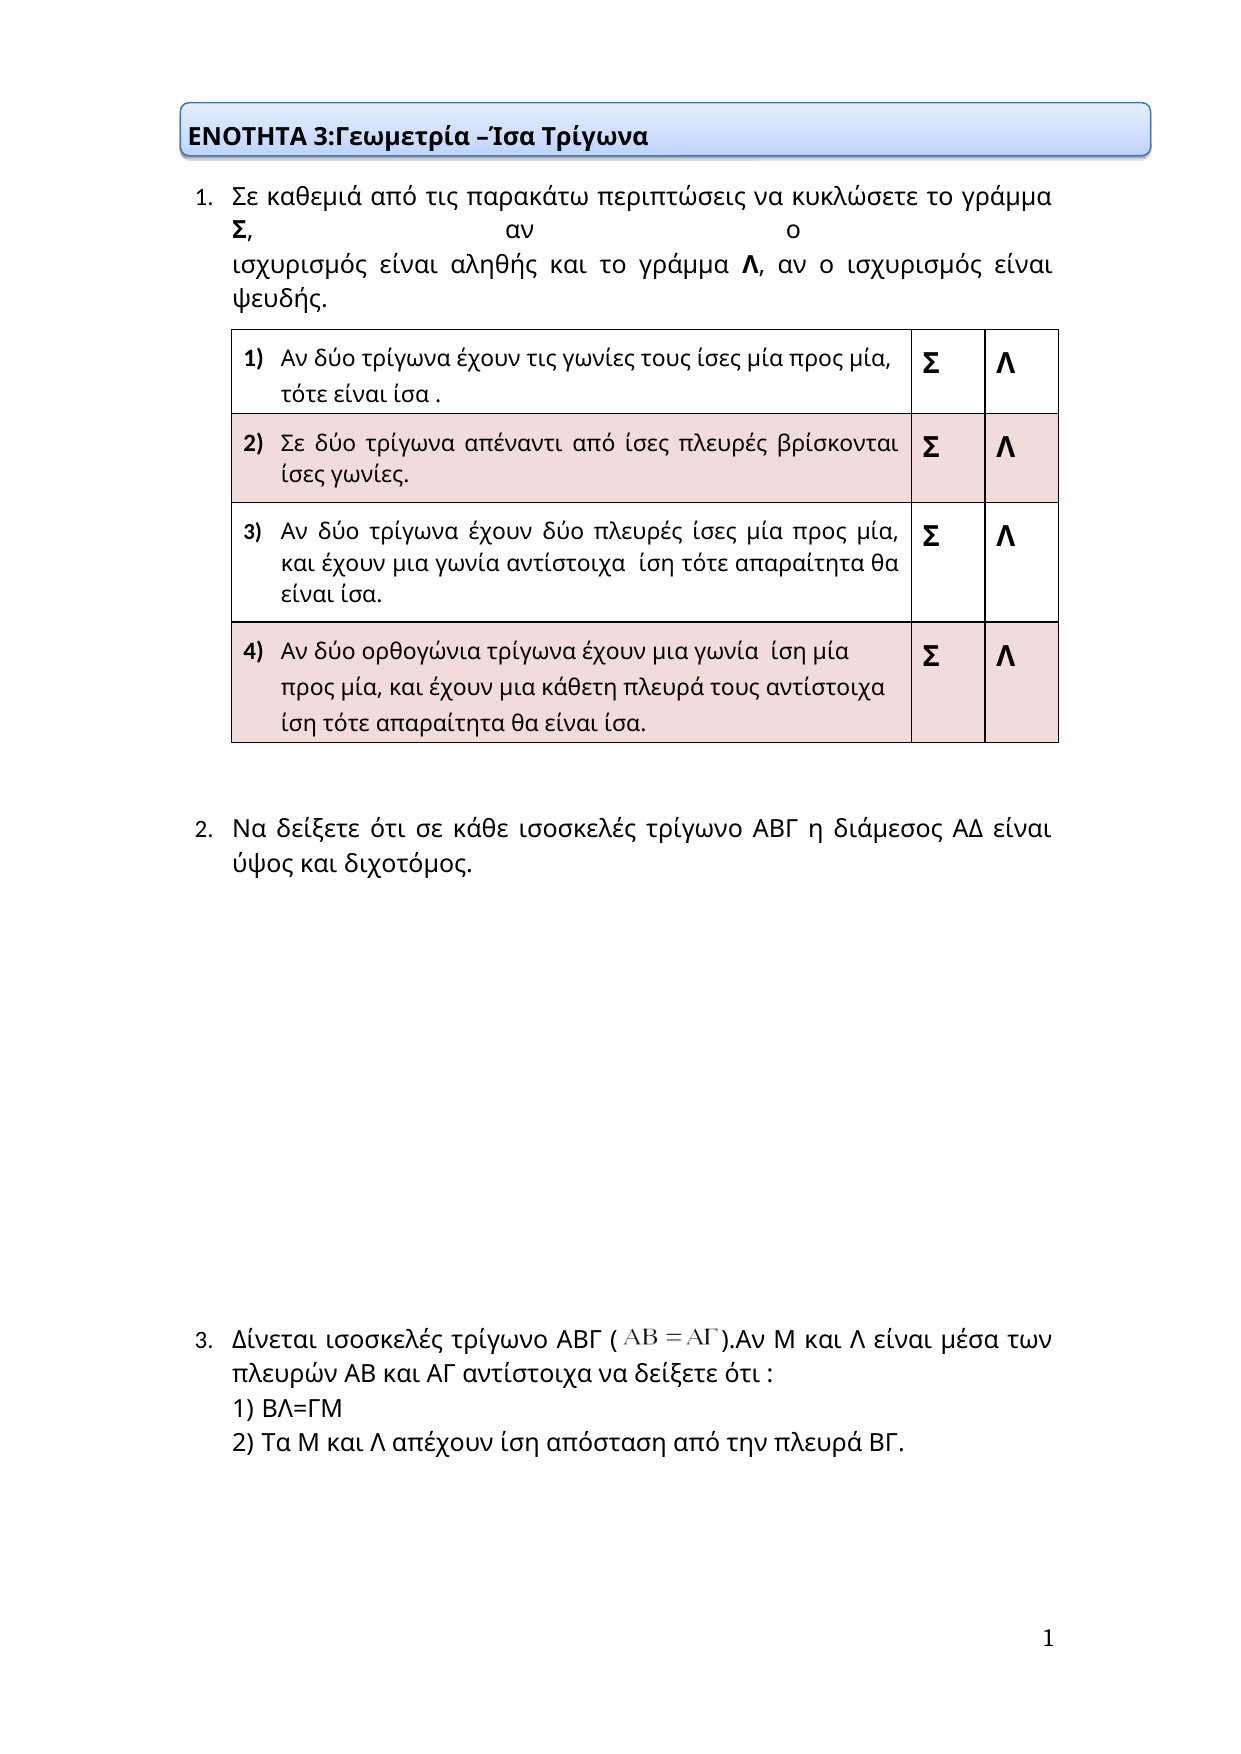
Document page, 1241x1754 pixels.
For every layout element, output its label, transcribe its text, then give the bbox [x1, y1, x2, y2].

list Σε καθεμιά από τις παρακάτω περιπτώσεις να κυκλώσετε το γράμμα Σ, αν ο ισχυρισμός είναι αληθής και το γράμμα Λ, αν ο ισχυρισμός είναι ψευδής. [194, 178, 1053, 314]
table_header Σ [912, 330, 984, 413]
table_header Αν δύο τρίγωνα έχουν τις γωνίες τους ίσες μία προς μία, τότε είναι ίσα . [232, 330, 911, 413]
table_cell Λ [986, 623, 1058, 742]
table_cell Λ [986, 414, 1058, 502]
table_cell Σ [912, 503, 984, 621]
table_cell Λ [986, 503, 1058, 621]
table_cell Αν δύο ορθογώνια τρίγωνα έχουν μια γωνία ίση μία προς μία, και έχουν μια κάθετη πλευρά τους αντίστοιχα ίση τότε απαραίτητα θα είναι ίσα. [232, 623, 911, 742]
list Τα Μ και Λ απέχουν ίση απόσταση από την πλευρά ΒΓ. [232, 1424, 1053, 1458]
list ΒΛ=ΓΜ [232, 1390, 1053, 1424]
table_cell Σ [912, 414, 984, 502]
list Να δείξετε ότι σε κάθε ισοσκελές τρίγωνο ΑΒΓ η διάμεσος ΑΔ είναι ύψος και διχοτόμος. [194, 811, 1053, 879]
table_cell Αν δύο τρίγωνα έχουν δύο πλευρές ίσες μία προς μία, και έχουν μια γωνία αντίστοιχα ίση τότε απαραίτητα θα είναι ίσα. [232, 503, 911, 621]
text ΕΝΟΤΗΤΑ 3:Γεωμετρία –Ίσα Τρίγωνα [187, 118, 1053, 152]
table_cell Σ [912, 623, 984, 742]
table_header Λ [986, 330, 1058, 413]
list Δίνεται ισοσκελές τρίγωνο ΑΒΓ ().Αν Μ και Λ είναι μέσα των πλευρών ΑΒ και ΑΓ αντίστοιχα να δείξετε ότι : [194, 1322, 1053, 1390]
table_cell Σε δύο τρίγωνα απέναντι από ίσες πλευρές βρίσκονται ίσες γωνίες. [232, 414, 911, 502]
